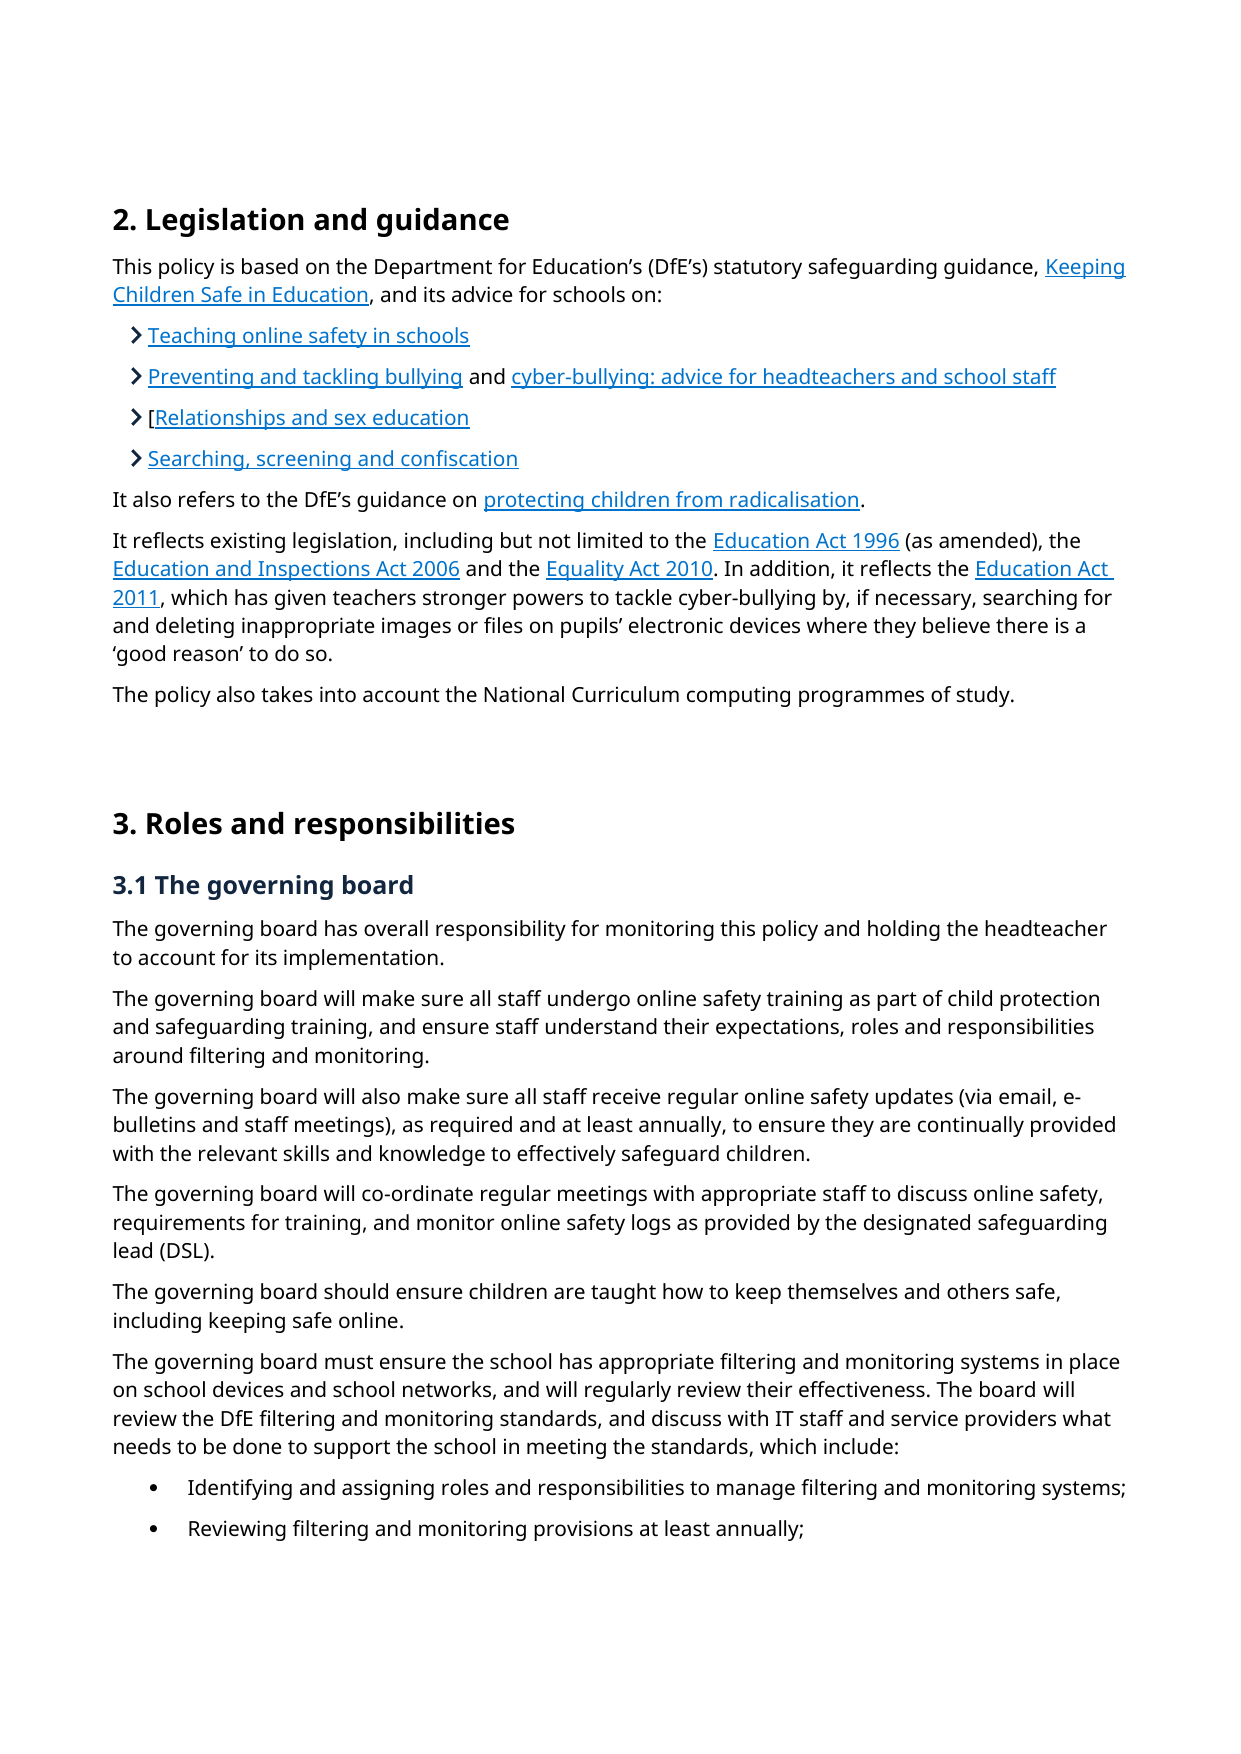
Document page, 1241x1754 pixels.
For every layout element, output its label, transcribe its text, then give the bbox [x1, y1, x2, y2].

picture [131, 326, 142, 344]
picture [131, 449, 142, 467]
text 2. Legislation and guidance [112, 199, 1128, 239]
text It also refers to the DfE’s guidance on protecting children from radicalisation. [112, 485, 1128, 513]
text The governing board will also make sure all staff receive regular online safety updates (via email, e-bulletins and staff meetings), as required and at least annually, to ensure they are continually provided with the relevant skills and knowledge to effectively safeguard children. [112, 1082, 1128, 1167]
text The governing board will make sure all staff undergo online safety training as part of child protection and safeguarding training, and ensure staff understand their expectations, roles and responsibilities around filtering and monitoring. [112, 984, 1128, 1069]
list Searching, screening and confiscation [130, 444, 1128, 472]
text 3.1 The governing board [112, 868, 1128, 902]
list [Relationships and sex education [130, 403, 1128, 431]
text The governing board will co-ordinate regular meetings with appropriate staff to discuss online safety, requirements for training, and monitor online safety logs as provided by the designated safeguarding lead (DSL). [112, 1179, 1128, 1265]
picture [131, 367, 142, 385]
list Teaching online safety in schools [130, 321, 1128, 349]
text This policy is based on the Department for Education’s (DfE’s) statutory safeguarding guidance, Keeping Children Safe in Education, and its advice for schools on: [112, 252, 1128, 309]
text The governing board must ensure the school has appropriate filtering and monitoring systems in place on school devices and school networks, and will regularly review their effectiveness. The board will review the DfE filtering and monitoring standards, and discuss with IT staff and service providers what needs to be done to support the school in meeting the standards, which include: [112, 1347, 1128, 1461]
text The governing board should ensure children are taught how to keep themselves and others safe, including keeping safe online. [112, 1277, 1128, 1334]
text 3. Roles and responsibilities [112, 803, 1128, 843]
text The governing board has overall responsibility for monitoring this policy and holding the headteacher to account for its implementation. [112, 914, 1128, 971]
list Reviewing filtering and monitoring provisions at least annually; [150, 1514, 1128, 1542]
list Identifying and assigning roles and responsibilities to manage filtering and monitoring systems; [150, 1473, 1128, 1501]
text It reflects existing legislation, including but not limited to the Education Act 1996 (as amended), the Education and Inspections Act 2006 and the Equality Act 2010. In addition, it reflects the Education Act 2011, which has given teachers stronger powers to tackle cyber-bullying by, if necessary, searching for and deleting inappropriate images or files on pupils’ electronic devices where they believe there is a ‘good reason’ to do so. [112, 526, 1128, 668]
list Preventing and tackling bullying and cyber-bullying: advice for headteachers and school staff [130, 362, 1128, 391]
picture [131, 408, 142, 426]
text The policy also takes into account the National Curriculum computing programmes of study. [112, 681, 1128, 709]
